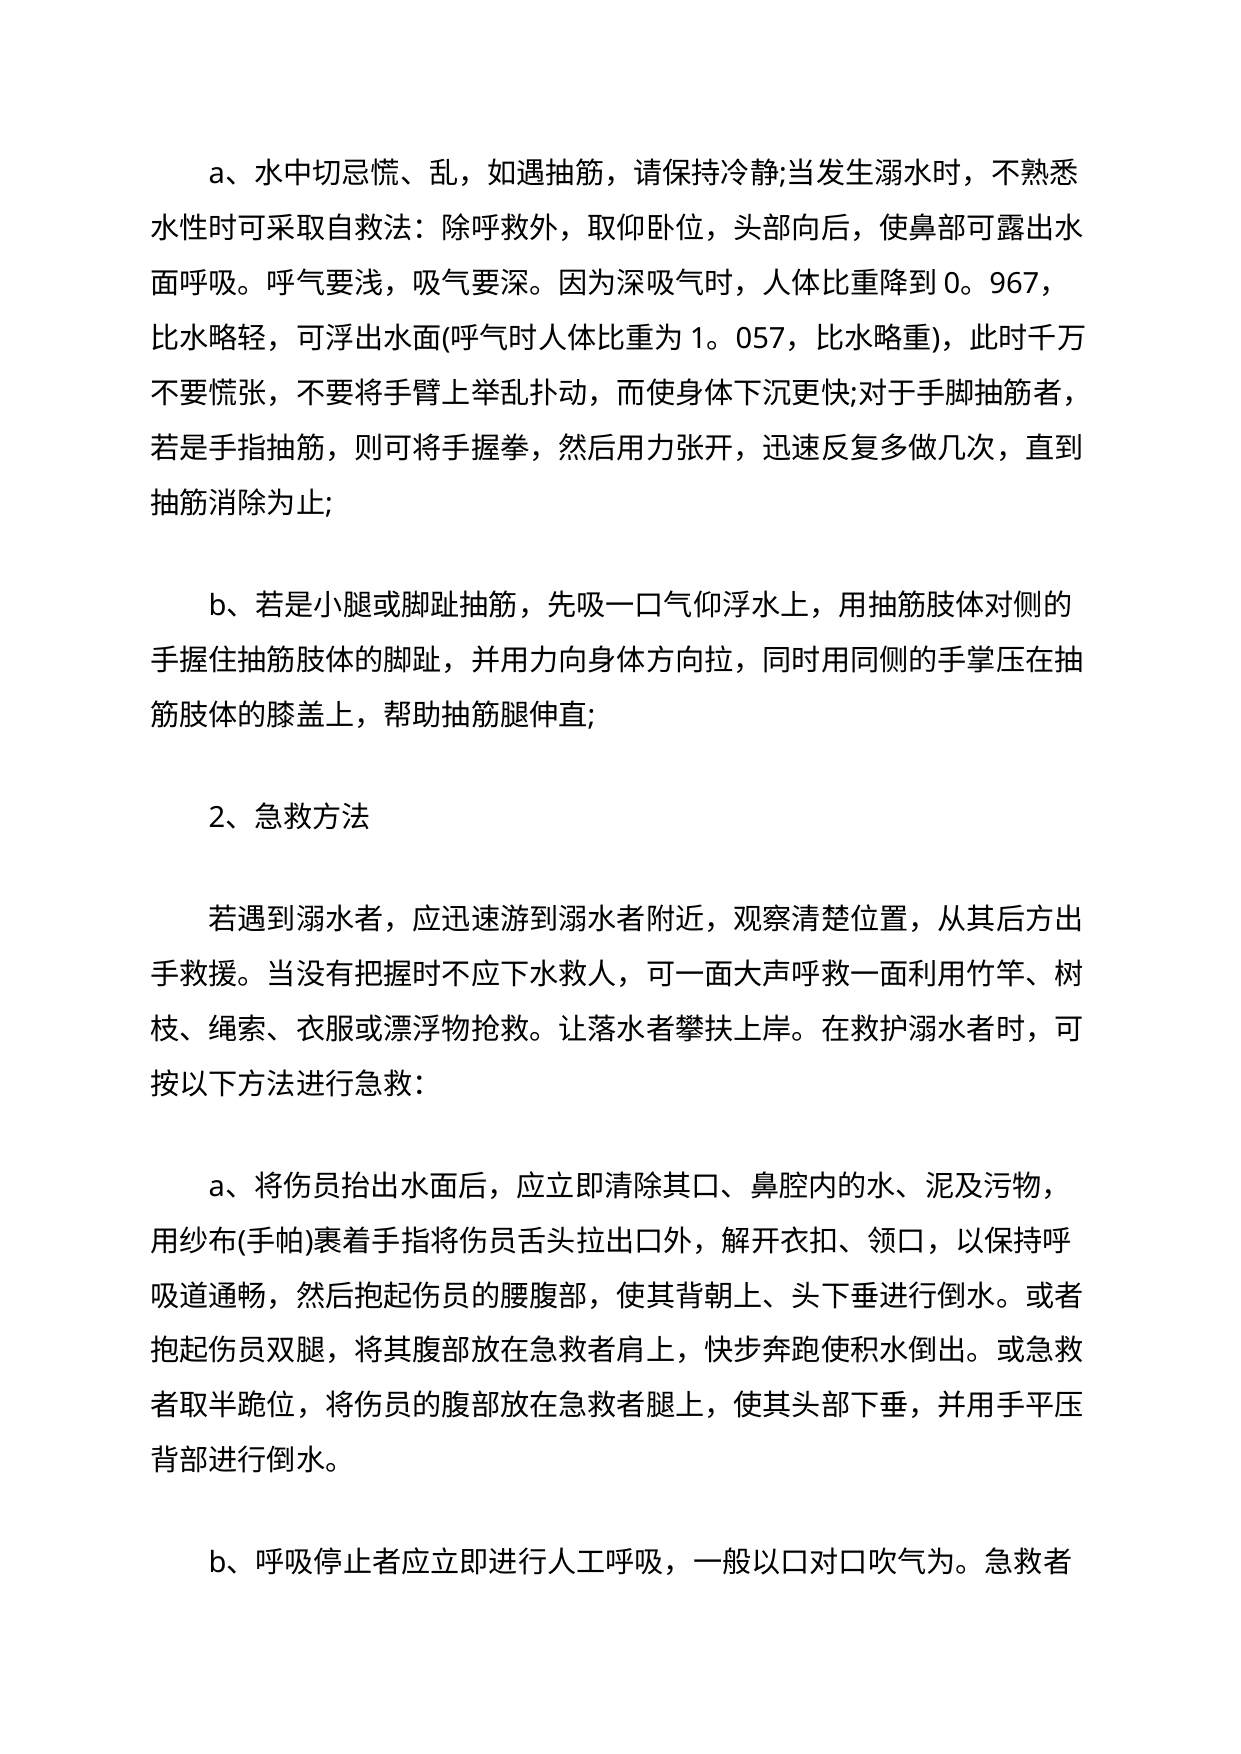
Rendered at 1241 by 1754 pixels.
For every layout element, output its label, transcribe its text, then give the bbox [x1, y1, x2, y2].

text b、若是小腿或脚趾抽筋，先吸一口气仰浮水上，用抽筋肢体对侧的手握住抽筋肢体的脚趾，并用力向身体方向拉，同时用同侧的手掌压在抽筋肢体的膝盖上，帮助抽筋腿伸直; [150, 582, 1090, 734]
text 2、急救方法 [150, 794, 1090, 836]
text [150, 1538, 1090, 1581]
text a、水中切忌慌、乱，如遇抽筋，请保持冷静;当发生溺水时，不熟悉水性时可采取自救法：除呼救外，取仰卧位，头部向后，使鼻部可露出水面呼吸。呼气要浅，吸气要深。因为深吸气时，人体比重降到0。967，比水略轻，可浮出水面(呼气时人体比重为1。057，比水略重)，此时千万不要慌张，不要将手臂上举乱扑动，而使身体下沉更快;对于手脚抽筋者，若是手指抽筋，则可将手握拳，然后用力张开，迅速反复多做几次，直到抽筋消除为止; [150, 150, 1090, 522]
text a、将伤员抬出水面后，应立即清除其口、鼻腔内的水、泥及污物，用纱布(手帕)裹着手指将伤员舌头拉出口外，解开衣扣、领口，以保持呼吸道通畅，然后抱起伤员的腰腹部，使其背朝上、头下垂进行倒水。或者抱起伤员双腿，将其腹部放在急救者肩上，快步奔跑使积水倒出。或急救者取半跪位，将伤员的腹部放在急救者腿上，使其头部下垂，并用手平压背部进行倒水。 [150, 1162, 1090, 1479]
text 若遇到溺水者，应迅速游到溺水者附近，观察清楚位置，从其后方出手救援。当没有把握时不应下水救人，可一面大声呼救一面利用竹竿、树枝、绳索、衣服或漂浮物抢救。让落水者攀扶上岸。在救护溺水者时，可按以下方法进行急救： [150, 896, 1090, 1103]
